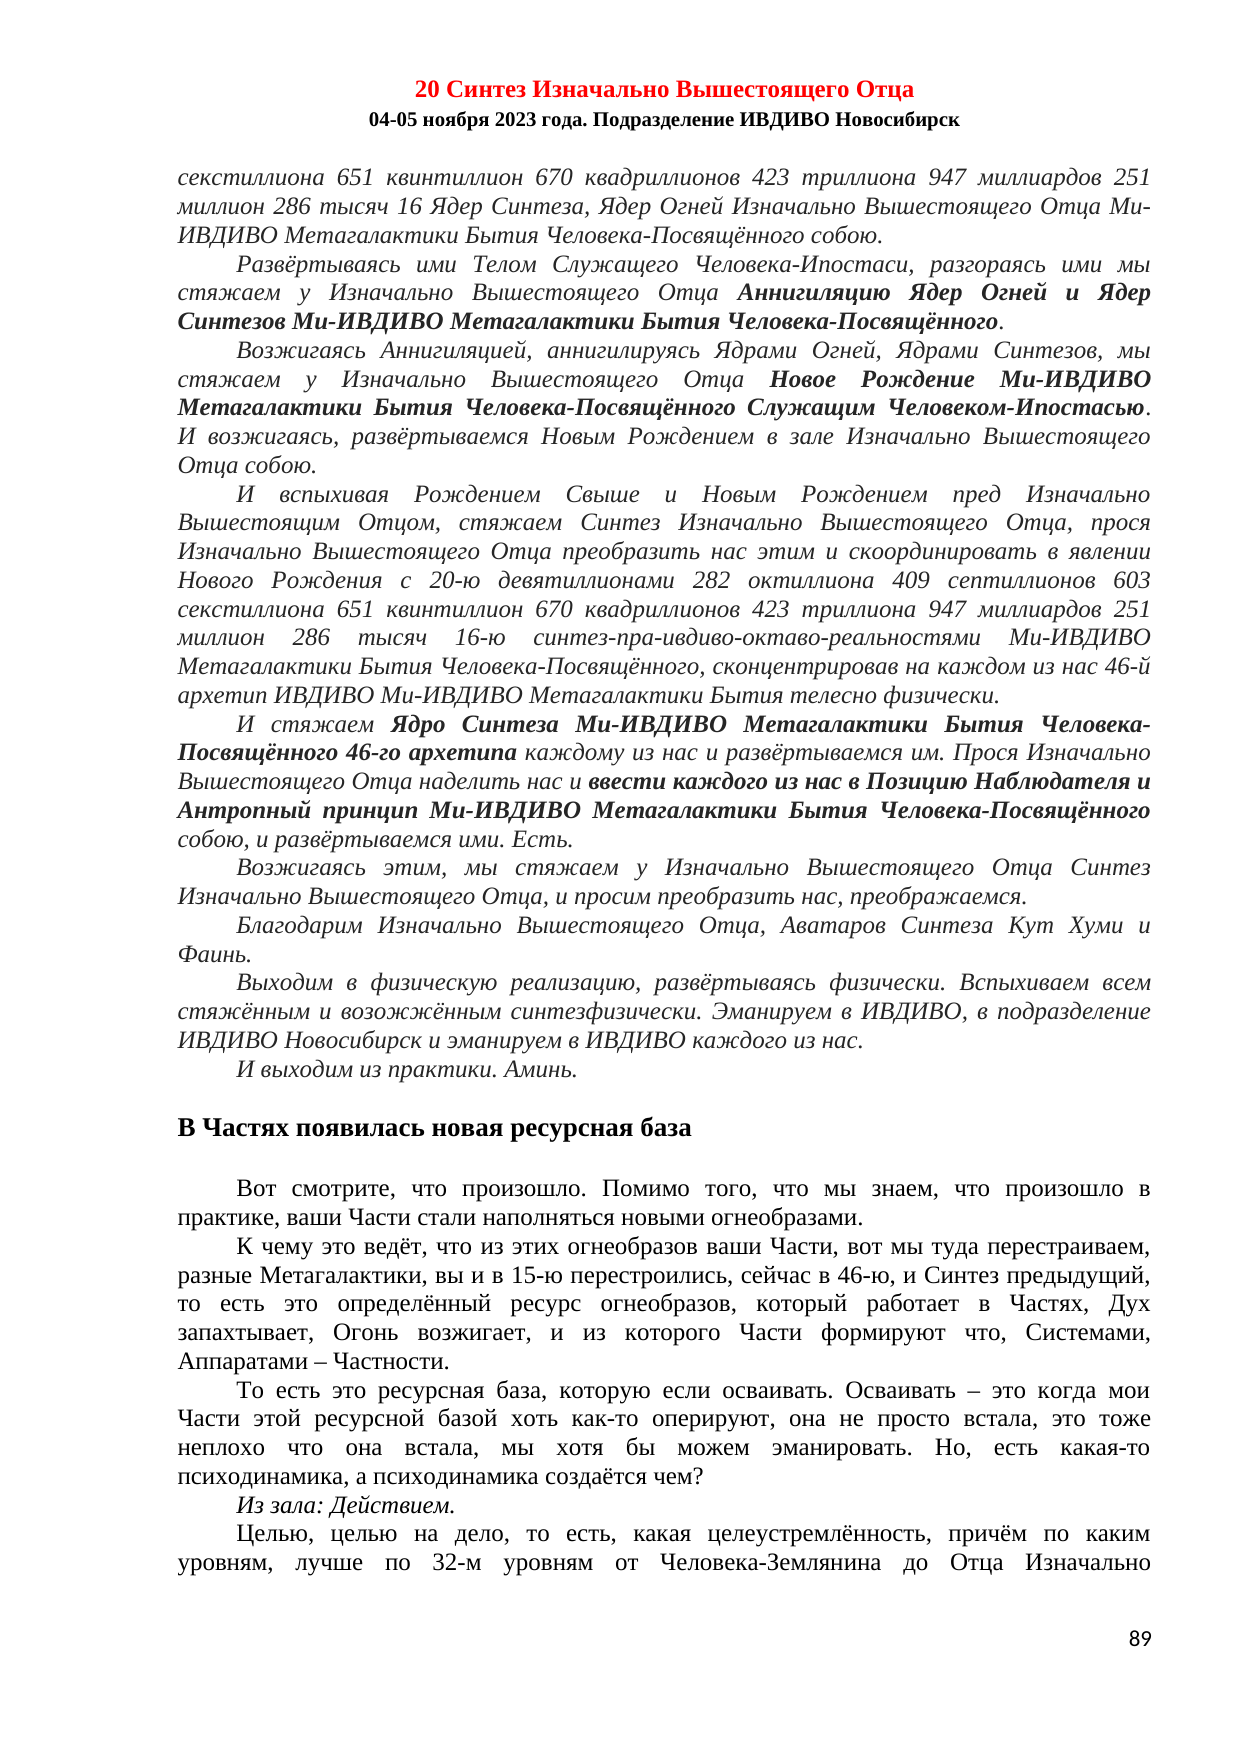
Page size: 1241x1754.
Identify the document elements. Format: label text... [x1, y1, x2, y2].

text Выходим в физическую реализацию, развёртываясь физически. Вспыхиваем всем стяжённым и возожжённым синтезфизически. Эманируем в ИВДИВО, в подразделение ИВДИВО Новосибирск и эманируем в ИВДИВО каждого из нас. [177, 967, 1152, 1054]
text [177, 162, 1152, 249]
text Возжигаясь этим, мы стяжаем у Изначально Вышестоящего Отца Синтез Изначально Вышестоящего Отца, и просим преобразить нас, преображаемся. [177, 852, 1152, 910]
text И выходим из практики. Аминь. [177, 1054, 1152, 1082]
text Возжигаясь Аннигиляцией, аннигилируясь Ядрами Огней, Ядрами Синтезов, мы стяжаем у Изначально Вышестоящего Отца Новое Рождение Ми-ИВДИВО Метагалактики Бытия Человека-Посвящённого Служащим Человеком-Ипостасью. И возжигаясь, развёртываемся Новым Рождением в зале Изначально Вышестоящего Отца собою. [177, 335, 1152, 479]
text К чему это ведёт, что из этих огнеобразов ваши Части, вот мы туда перестраиваем, разные Метагалактики, вы и в 15-ю перестроились, сейчас в 46-ю, и Синтез предыдущий, то есть это определённый ресурс огнеобразов, который работает в Частях, Дух запахтывает, Огонь возжигает, и из которого Части формируют что, Системами, Аппаратами – Частности. [177, 1231, 1152, 1375]
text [177, 1518, 1152, 1576]
text И вспыхивая Рождением Свыше и Новым Рождением пред Изначально Вышестоящим Отцом, стяжаем Синтез Изначально Вышестоящего Отца, прося Изначально Вышестоящего Отца преобразить нас этим и скоординировать в явлении Нового Рождения с 20-ю девятиллионами 282 октиллиона 409 септиллионов 603 секстиллиона 651 квинтиллион 670 квадриллионов 423 триллиона 947 миллиардов 251 миллион 286 тысяч 16-ю синтез-пра-ивдиво-октаво-реальностями Ми-ИВДИВО Метагалактики Бытия Человека-Посвящённого, сконцентрировав на каждом из нас 46-й архетип ИВДИВО Ми-ИВДИВО Метагалактики Бытия телесно физически. [177, 479, 1152, 709]
text Вот смотрите, что произошло. Помимо того, что мы знаем, что произошло в практике, ваши Части стали наполняться новыми огнеобразами. [177, 1173, 1152, 1231]
text Из зала: Действием. [177, 1490, 1152, 1518]
text Развёртываясь ими Телом Служащего Человека-Ипостаси, разгораясь ими мы стяжаем у Изначально Вышестоящего Отца Аннигиляцию Ядер Огней и Ядер Синтезов Ми-ИВДИВО Метагалактики Бытия Человека-Посвящённого. [177, 249, 1152, 335]
text И стяжаем Ядро Синтеза Ми-ИВДИВО Метагалактики Бытия Человека-Посвящённого 46-го архетипа каждому из нас и развёртываемся им. Прося Изначально Вышестоящего Отца наделить нас и ввести каждого из нас в Позицию Наблюдателя и Антропный принцип Ми-ИВДИВО Метагалактики Бытия Человека-Посвящённого собою, и развёртываемся ими. Есть. [177, 709, 1152, 852]
text Благодарим Изначально Вышестоящего Отца, Аватаров Синтеза Кут Хуми и Фаинь. [177, 910, 1152, 967]
text То есть это ресурсная база, которую если осваивать. Осваивать – это когда мои Части этой ресурсной базой хоть как-то оперируют, она не просто встала, это тоже неплохо что она встала, мы хотя бы можем эманировать. Но, есть какая-то психодинамика, а психодинамика создаётся чем? [177, 1375, 1152, 1490]
subtitle В Частях появилась новая ресурсная база [177, 1111, 1152, 1142]
